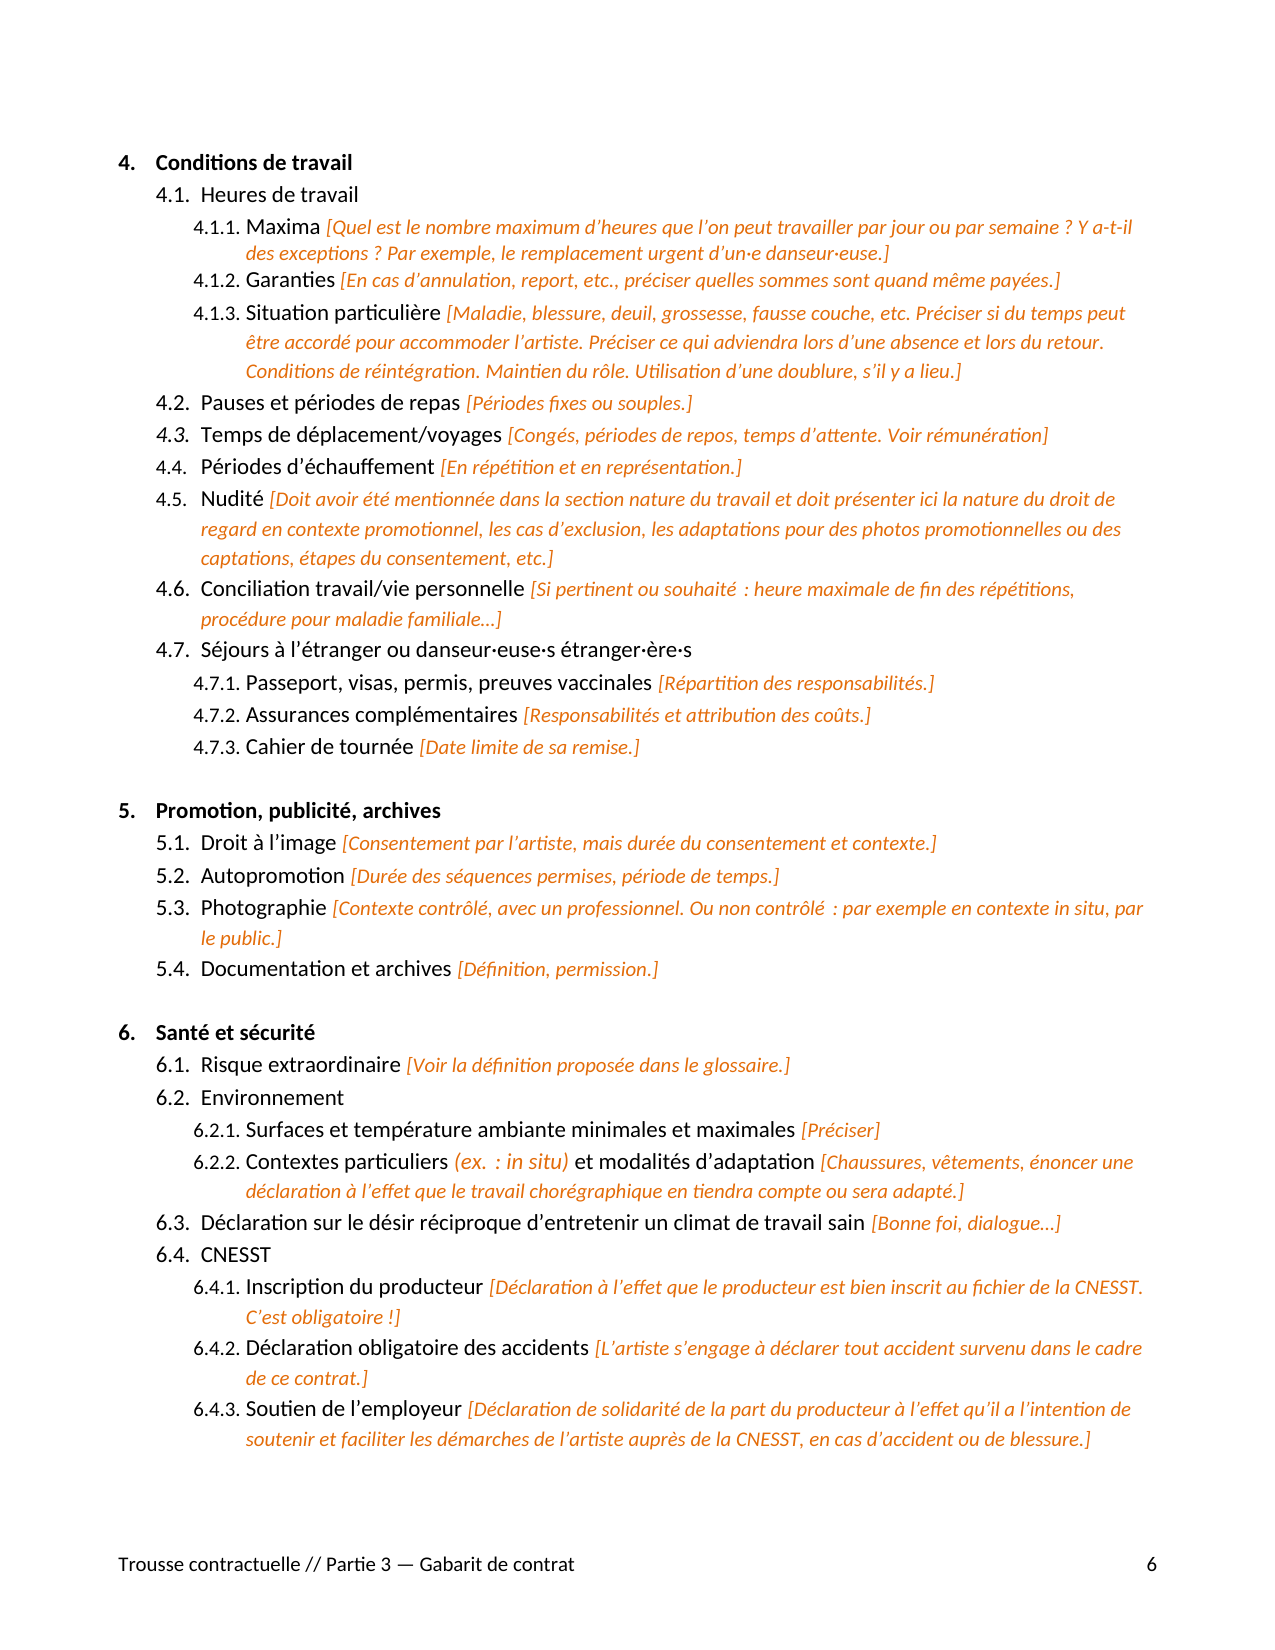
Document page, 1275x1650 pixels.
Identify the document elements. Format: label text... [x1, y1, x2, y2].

list Autopromotion [Durée des séquences permises, période de temps.] [156, 861, 1157, 889]
list Contextes particuliers (ex. : in situ) et modalités d’adaptation [Chaussures, vêtements, énoncer une déclaration à l’effet que le travail chorégraphique en tiendra compte ou sera adapté.] [193, 1147, 1157, 1204]
list Séjours à l’étranger ou danseur·euse·s étranger·ère·s [156, 635, 1157, 663]
list Photographie [Contexte contrôlé, avec un professionnel. Ou non contrôlé : par exemple en contexte in situ, par le public.] [156, 893, 1157, 950]
list Déclaration sur le désir réciproque d’entretenir un climat de travail sain [Bonne foi, dialogue…] [156, 1208, 1157, 1236]
list Soutien de l’employeur [Déclaration de solidarité de la part du producteur à l’effet qu’il a l’intention de soutenir et faciliter les démarches de l’artiste auprès de la CNESST, en cas d’accident ou de blessure.] [193, 1394, 1157, 1451]
list Heures de travail [156, 180, 1157, 208]
list Environnement [156, 1083, 1157, 1111]
list Assurances complémentaires [Responsabilités et attribution des coûts.] [193, 700, 1157, 728]
list Conditions de travail [118, 148, 1157, 176]
list Nudité [Doit avoir été mentionnée dans la section nature du travail et doit présenter ici la nature du droit de regard en contexte promotionnel, les cas d’exclusion, les adaptations pour des photos promotionnelles ou des captations, étapes du consentement, etc.] [156, 484, 1157, 571]
list Risque extraordinaire [Voir la définition proposée dans le glossaire.] [156, 1050, 1157, 1078]
list Droit à l’image [Consentement par l’artiste, mais durée du consentement et contexte.] [156, 828, 1157, 857]
list Déclaration obligatoire des accidents [L’artiste s’engage à déclarer tout accident survenu dans le cadre de ce contrat.] [193, 1333, 1157, 1390]
list Documentation et archives [Définition, permission.] [156, 954, 1157, 982]
list Périodes d’échauffement [En répétition et en représentation.] [156, 452, 1157, 480]
list Temps de déplacement/voyages [Congés, périodes de repos, temps d’attente. Voir rémunération] [156, 420, 1157, 448]
list Situation particulière [Maladie, blessure, deuil, grossesse, fausse couche, etc. Préciser si du temps peut être accordé pour accommoder l’artiste. Préciser ce qui adviendra lors d’une absence et lors du retour. Conditions de réintégration. Maintien du rôle. Utilisation d’une doublure, s’il y a lieu.] [193, 298, 1157, 384]
list Surfaces et température ambiante minimales et maximales [Préciser] [193, 1115, 1157, 1143]
list Inscription du producteur [Déclaration à l’effet que le producteur est bien inscrit au fichier de la CNESST. C’est obligatoire !] [193, 1272, 1157, 1329]
list Passeport, visas, permis, preuves vaccinales [Répartition des responsabilités.] [193, 668, 1157, 696]
list Garanties [En cas d’annulation, report, etc., préciser quelles sommes sont quand même payées.] [193, 266, 1157, 293]
list Conciliation travail/vie personnelle [Si pertinent ou souhaité : heure maximale de fin des répétitions, procédure pour maladie familiale…] [156, 574, 1157, 632]
list Cahier de tournée [Date limite de sa remise.] [193, 732, 1157, 760]
list Promotion, publicité, archives [118, 796, 1157, 824]
list Maxima [Quel est le nombre maximum d’heures que l’on peut travailler par jour ou par semaine ? Y a-t-il des exceptions ? Par exemple, le remplacement urgent d’un·e danseur·euse.] [193, 212, 1157, 266]
list Pauses et périodes de repas [Périodes fixes ou souples.] [156, 388, 1157, 416]
list Santé et sécurité [118, 1018, 1157, 1046]
list CNESST [156, 1240, 1157, 1268]
